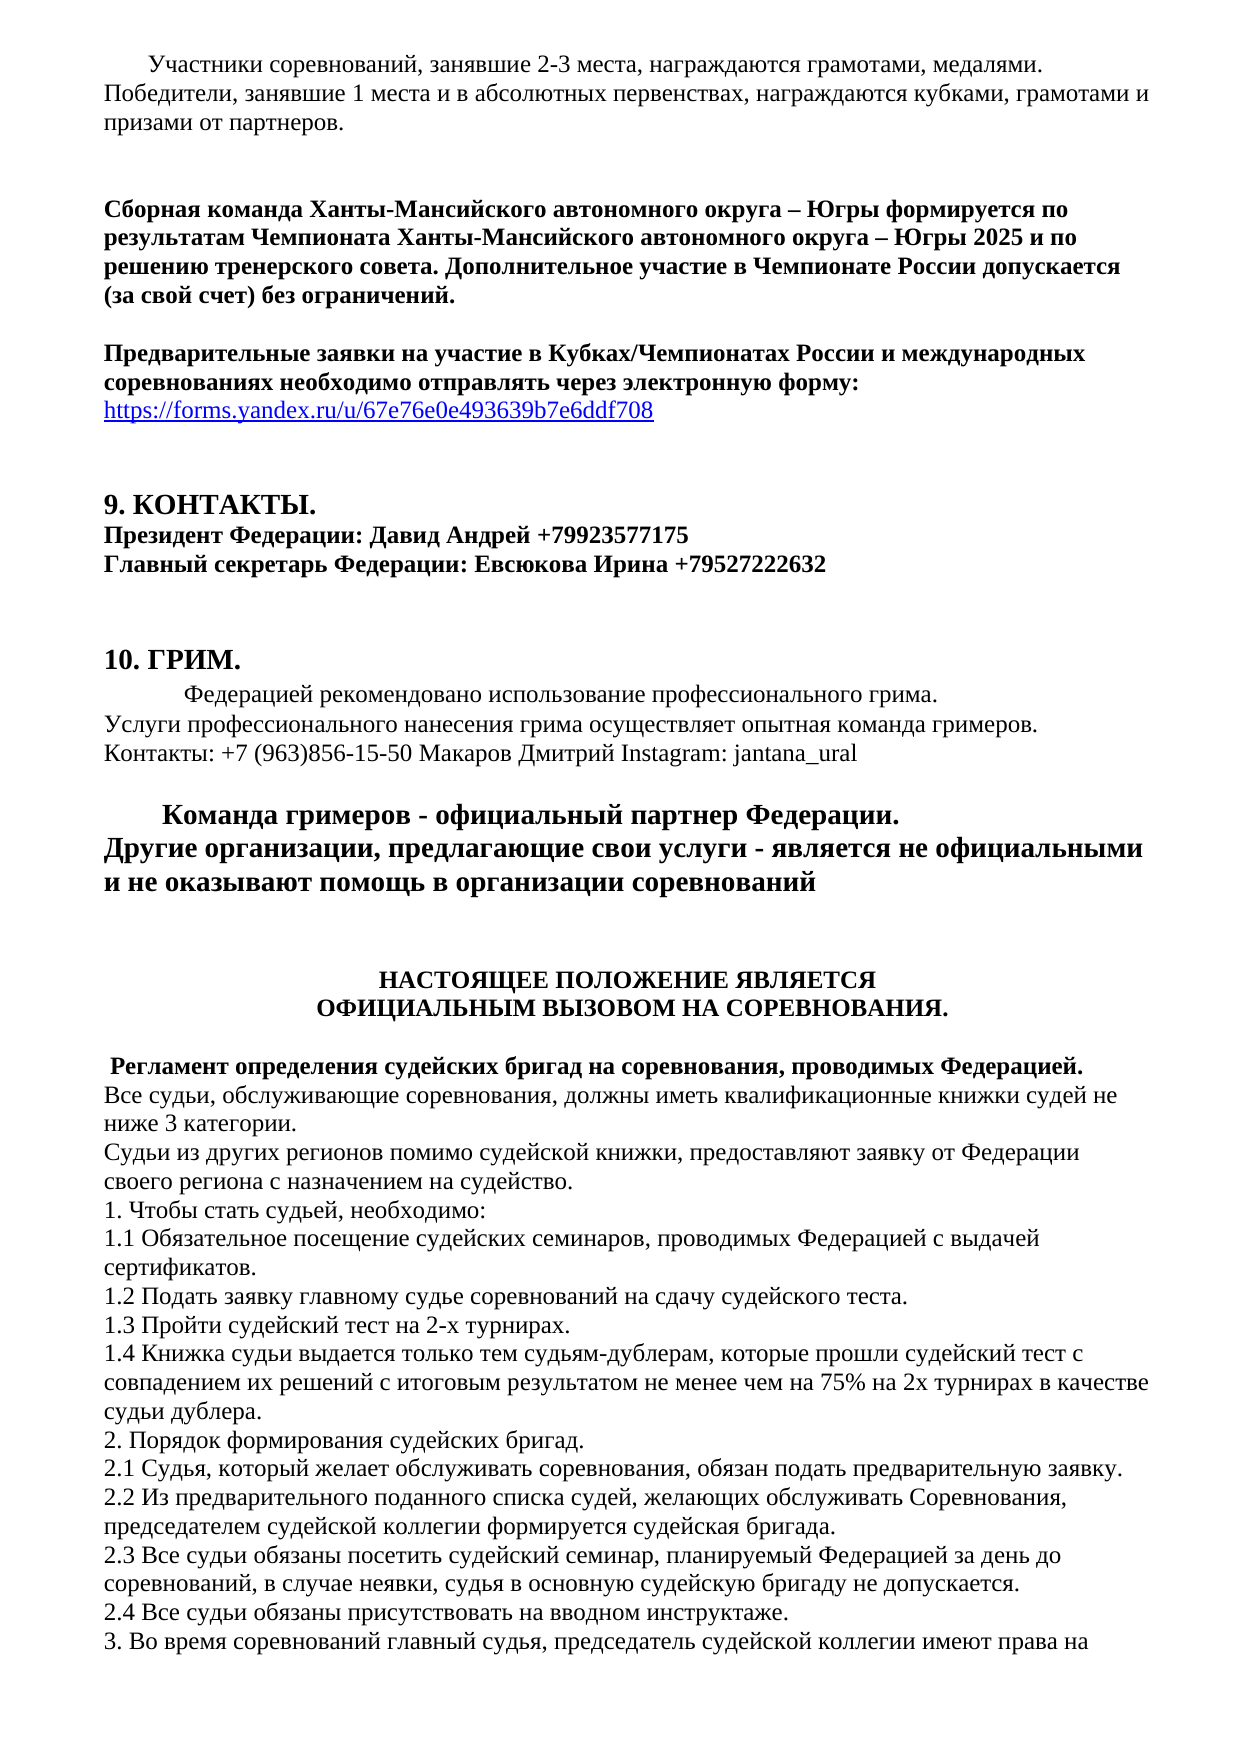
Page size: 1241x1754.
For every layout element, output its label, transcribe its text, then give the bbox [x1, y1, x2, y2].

text 10. ГРИМ. Федерацией рекомендовано использование профессионального грима. Услуги профессионального нанесения грима осуществляет опытная команда гримеров. [103, 642, 1152, 738]
text Контакты: +7 (963)856-15-50 Макаров Дмитрий Instagram: jantana_ural [103, 738, 1152, 797]
text 9. КОНТАКТЫ. Президент Федерации: Давид Андрей +79923577175 Главный секретарь Федерации: Евсюкова Ирина +79527222632 [103, 487, 1152, 578]
text Участники соревнований, занявшие 2-3 места, награждаются грамотами, медалями. Победители, занявшие 1 места и в абсолютных первенствах, награждаются кубками, грамотами и призами от партнеров. [103, 49, 1152, 136]
text Регламент определения судейских бригад на соревнования, проводимых Федерацией. [103, 1022, 1152, 1080]
text Сборная команда Ханты-Мансийского автономного округа – Югры формируется по результатам Чемпионата Ханты-Мансийского автономного округа – Югры 2025 и по решению тренерского совета. Дополнительное участие в Чемпионате России допускается (за свой счет) без ограничений. [103, 194, 1152, 309]
text Команда гримеров - официальный партнер Федерации. Другие организации, предлагающие свои услуги - является не официальными и не оказывают помощь в организации соревнований [103, 797, 1152, 898]
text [103, 1080, 1152, 1655]
text Предварительные заявки на участие в Кубках/Чемпионатах России и международных соревнованиях необходимо отправлять через электронную форму: https://forms.yandex.ru/u/67e76e0e493639b7e6ddf708 [103, 338, 1152, 424]
text НАСТОЯЩЕЕ ПОЛОЖЕНИЕ ЯВЛЯЕТСЯ ОФИЦИАЛЬНЫМ ВЫЗОВОМ НА СОРЕВНОВАНИЯ. [103, 965, 1152, 1022]
